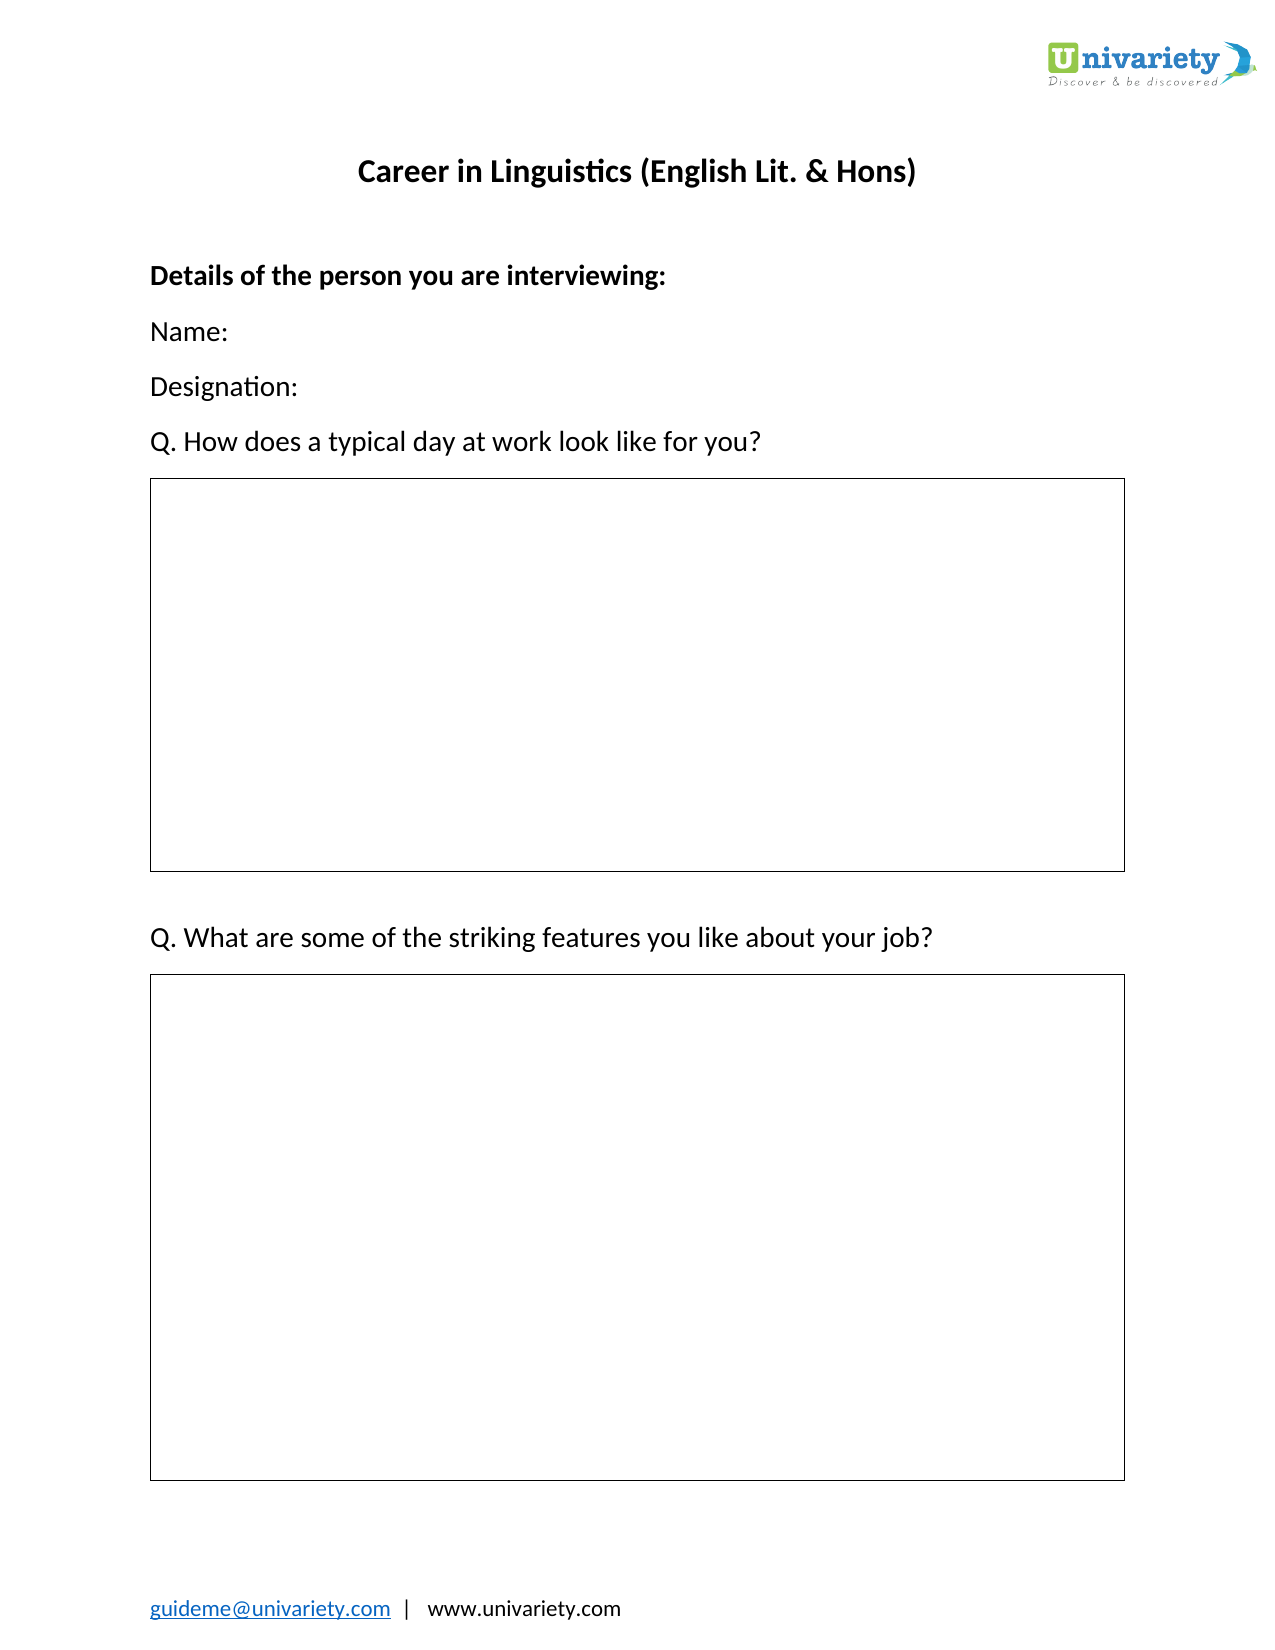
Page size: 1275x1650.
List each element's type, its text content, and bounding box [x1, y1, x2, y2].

text Details of the person you are interviewing: [150, 257, 1125, 293]
picture [1048, 41, 1258, 86]
text Name: [150, 313, 1125, 348]
text Designation: [150, 368, 1125, 403]
table_header [151, 975, 1124, 1480]
text Q. What are some of the striking features you like about your job? [150, 919, 1125, 955]
table_header [151, 479, 1124, 871]
text Career in Linguistics (English Lit. & Hons) [150, 150, 1125, 191]
text Q. How does a typical day at work look like for you? [150, 423, 1125, 458]
